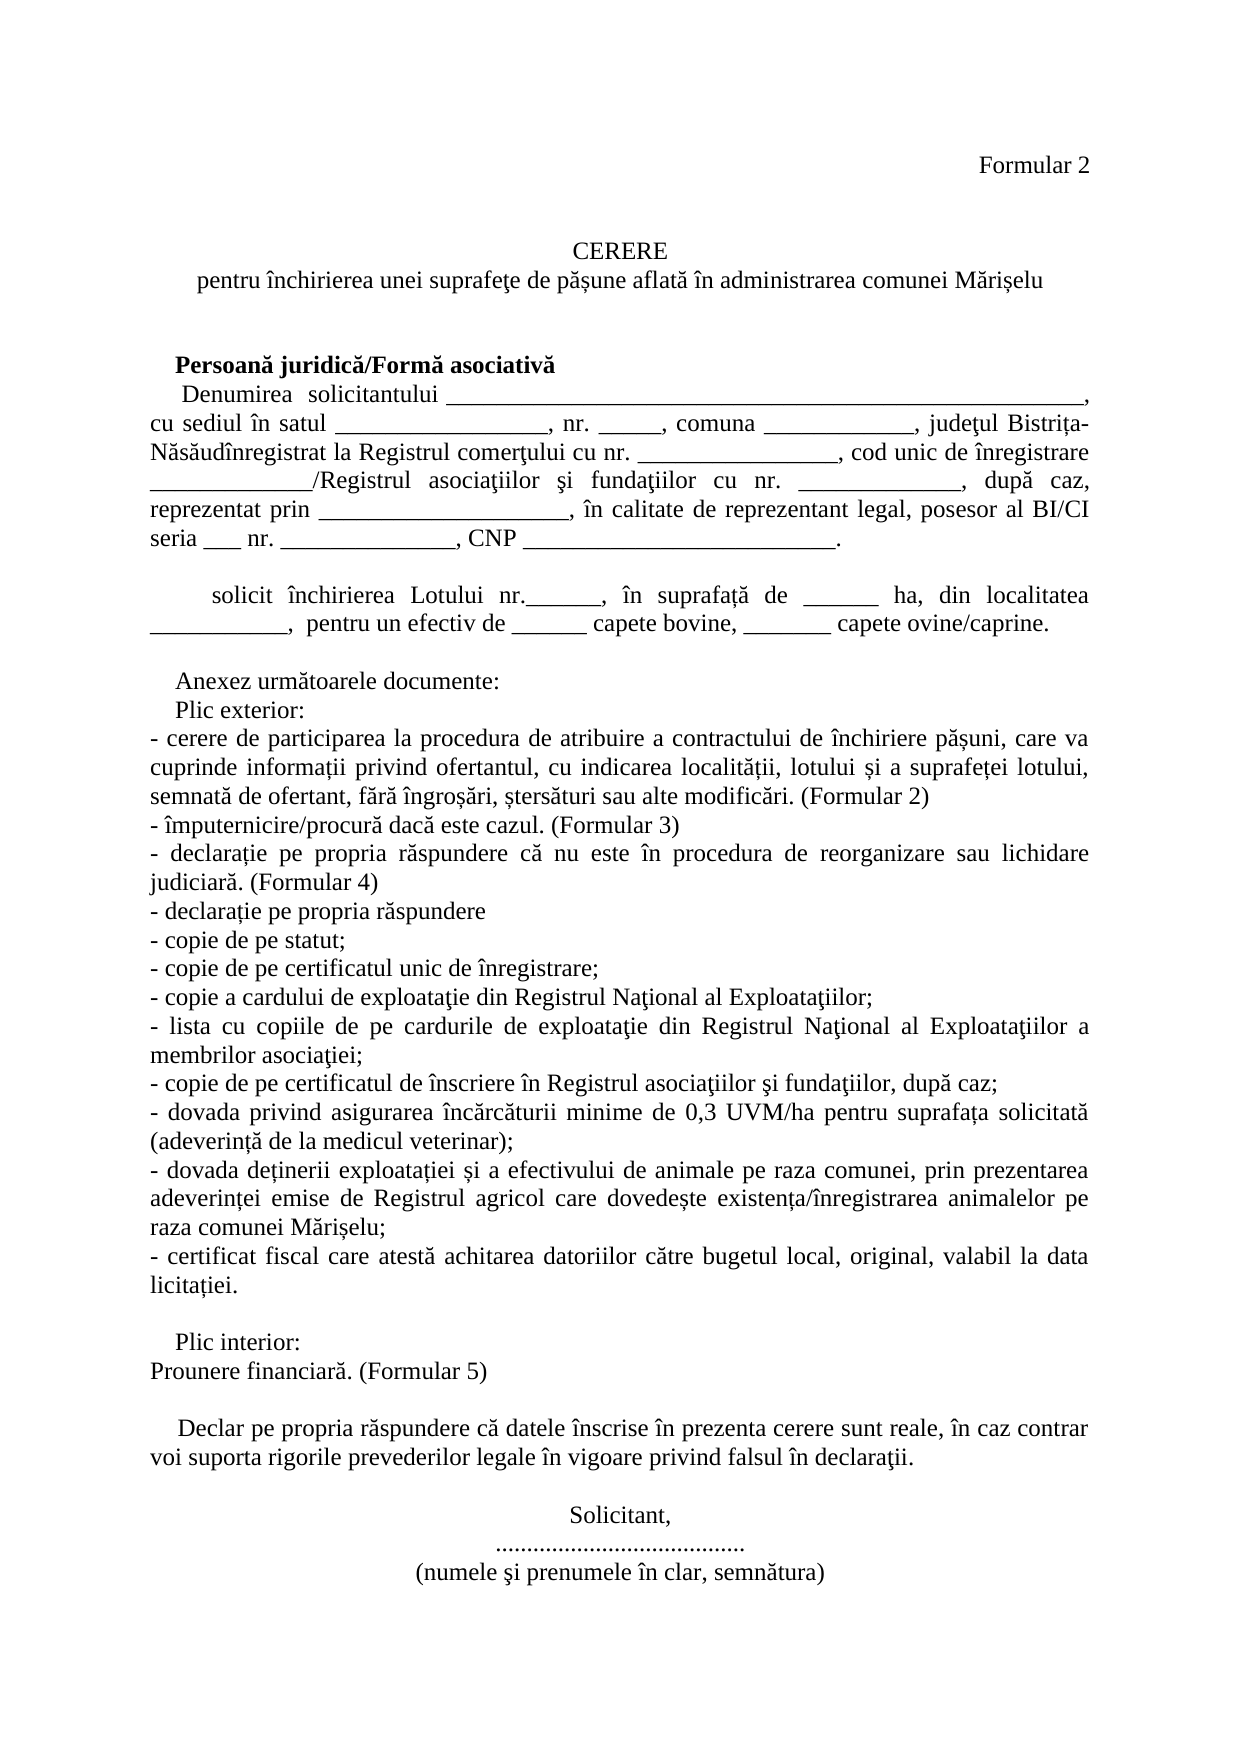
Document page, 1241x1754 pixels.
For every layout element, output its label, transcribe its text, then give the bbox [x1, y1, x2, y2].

text - copie de pe statut; [150, 925, 1090, 953]
text Anexez următoarele documente: [150, 666, 1090, 695]
text solicit închirierea Lotului nr.______, în suprafață de ______ ha, din localitatea ___________, pentru un efectiv de ______ capete bovine, _______ capete ovine/caprine. [150, 580, 1090, 637]
text - cerere de participarea la procedura de atribuire a contractului de închiriere pășuni, care va cuprinde informații privind ofertantul, cu indicarea localității, lotului și a suprafeței lotului, semnată de ofertant, fără îngroșări, ștersături sau alte modificări. (Formular 2) [150, 723, 1090, 810]
text Prounere financiară. (Formular 5) [150, 1356, 1090, 1385]
text - dovada privind asigurarea încărcăturii minime de 0,3 UVM/ha pentru suprafața solicitată (adeverință de la medicul veterinar); [150, 1097, 1090, 1155]
text pentru închirierea unei suprafeţe de pășune aflată în administrarea comunei Mărișelu [150, 265, 1090, 294]
text (numele şi prenumele în clar, semnătura) [150, 1557, 1090, 1586]
text - declarație pe propria răspundere că nu este în procedura de reorganizare sau lichidare judiciară. (Formular 4) [150, 838, 1090, 896]
text - copie a cardului de exploataţie din Registrul Naţional al Exploataţiilor; [150, 982, 1090, 1011]
text Solicitant, [150, 1500, 1090, 1528]
text - copie de pe certificatul de înscriere în Registrul asociaţiilor şi fundaţiilor, după caz; [150, 1068, 1090, 1097]
text - împuternicire/procură dacă este cazul. (Formular 3) [150, 810, 1090, 838]
text CERERE [150, 236, 1090, 265]
text - dovada deținerii exploatației și a efectivului de animale pe raza comunei, prin prezentarea adeverinței emise de Registrul agricol care dovedește existența/înregistrarea animalelor pe raza comunei Mărișelu; [150, 1155, 1090, 1241]
text ........................................ [150, 1528, 1090, 1557]
text - declarație pe propria răspundere [150, 896, 1090, 925]
text Persoană juridică/Formă asociativă [150, 351, 1090, 379]
text Formular 2 [150, 150, 1090, 179]
text Denumirea solicitantului ___________________________________________________, cu sediul în satul _________________, nr. _____, comuna ____________, judeţul Bistrița-Năsăudînregistrat la Registrul comerţului cu nr. ________________, cod unic de înregistrare _____________/Registrul asociaţiilor şi fundaţiilor cu nr. _____________, după caz, reprezentat prin ____________________, în calitate de reprezentant legal, posesor al BI/CI seria ___ nr. ______________, CNP _________________________. [150, 379, 1090, 552]
text - copie de pe certificatul unic de înregistrare; [150, 953, 1090, 982]
text Plic interior: [150, 1327, 1090, 1356]
text - lista cu copiile de pe cardurile de exploataţie din Registrul Naţional al Exploataţiilor a membrilor asociaţiei; [150, 1011, 1090, 1068]
text Declar pe propria răspundere că datele înscrise în prezenta cerere sunt reale, în caz contrar voi suporta rigorile prevederilor legale în vigoare privind falsul în declaraţii. [150, 1413, 1090, 1471]
text - certificat fiscal care atestă achitarea datoriilor către bugetul local, original, valabil la data licitației. [150, 1241, 1090, 1298]
text Plic exterior: [150, 695, 1090, 723]
